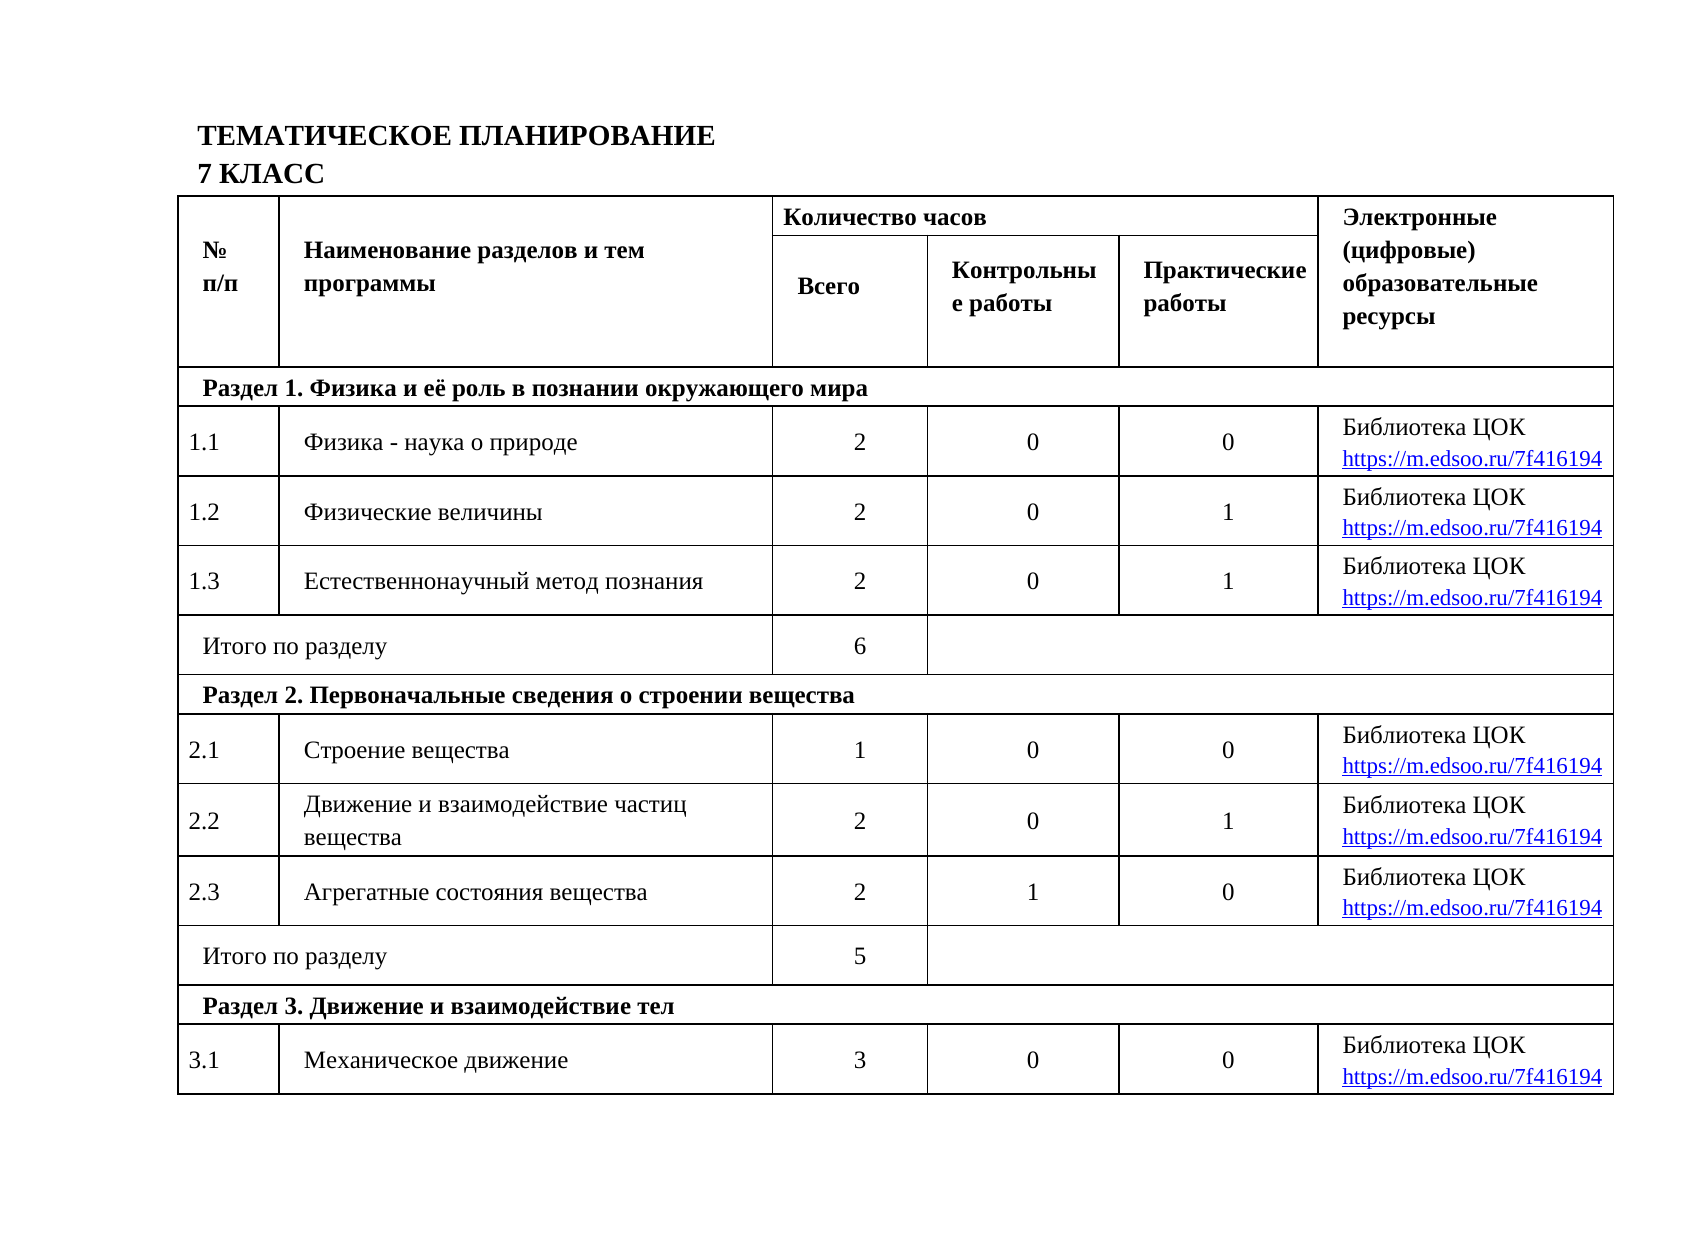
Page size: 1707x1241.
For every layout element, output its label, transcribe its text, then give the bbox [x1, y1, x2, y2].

text ТЕМАТИЧЕСКОЕ ПЛАНИРОВАНИЕ [190, 118, 1618, 152]
table_cell 2.3 [179, 857, 278, 924]
table_cell Библиотека ЦОК https://m.edsoo.ru/7f416194 [1319, 477, 1613, 544]
table_cell Библиотека ЦОК https://m.edsoo.ru/7f416194 [1319, 546, 1613, 614]
table_header Количество часов [773, 197, 1317, 234]
table_cell Агрегатные состояния вещества [280, 857, 772, 924]
table_cell Всего [773, 236, 927, 366]
table_header Наименование разделов и тем программы [280, 197, 772, 366]
table_cell Механическое движение [280, 1025, 772, 1093]
table_cell [928, 616, 1613, 673]
table_cell [928, 926, 1613, 984]
table_cell Библиотека ЦОК https://m.edsoo.ru/7f416194 [1319, 407, 1613, 475]
table_cell 1 [928, 857, 1118, 924]
table_cell Раздел 3. Движение и взаимодействие тел [179, 986, 1613, 1023]
table_cell Движение и взаимодействие частиц вещества [280, 784, 772, 855]
table_cell 2.1 [179, 715, 278, 782]
table_cell 1.1 [179, 407, 278, 475]
table_cell 2 [773, 857, 927, 924]
table_cell 0 [928, 1025, 1118, 1093]
table_cell Итого по разделу [179, 926, 772, 984]
table_cell 3.1 [179, 1025, 278, 1093]
table_cell 2 [773, 784, 927, 855]
table_cell 0 [1120, 1025, 1317, 1093]
table_cell Контрольные работы [928, 236, 1118, 366]
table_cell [1319, 1025, 1613, 1093]
table_cell 1 [1120, 784, 1317, 855]
table_cell 0 [928, 715, 1118, 782]
table_header № п/п [179, 197, 278, 366]
table_cell 0 [928, 407, 1118, 475]
table_cell Физические величины [280, 477, 772, 544]
table_cell Раздел 2. Первоначальные сведения о строении вещества [179, 675, 1613, 713]
table_cell 0 [1120, 715, 1317, 782]
table_cell 0 [928, 546, 1118, 614]
table_cell 0 [928, 784, 1118, 855]
table_cell 5 [773, 926, 927, 984]
table_header Электронные (цифровые) образовательные ресурсы [1319, 197, 1613, 366]
table_cell Библиотека ЦОК https://m.edsoo.ru/7f416194 [1319, 784, 1613, 855]
table_cell Итого по разделу [179, 616, 772, 673]
table_cell Физика - наука о природе [280, 407, 772, 475]
table_cell Естественнонаучный метод познания [280, 546, 772, 614]
table_cell 1 [773, 715, 927, 782]
table_cell 2 [773, 477, 927, 544]
table_cell 0 [928, 477, 1118, 544]
table_cell 6 [773, 616, 927, 673]
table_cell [1319, 857, 1613, 924]
table_cell 1.3 [179, 546, 278, 614]
table_cell 1 [1120, 546, 1317, 614]
table_cell 1.2 [179, 477, 278, 544]
table_cell 2 [773, 546, 927, 614]
table_cell 1 [1120, 477, 1317, 544]
table_cell 0 [1120, 857, 1317, 924]
table_cell Строение вещества [280, 715, 772, 782]
table_cell Библиотека ЦОК https://m.edsoo.ru/7f416194 [1319, 715, 1613, 782]
table_cell 0 [1120, 407, 1317, 475]
table_cell 2.2 [179, 784, 278, 855]
text 7 КЛАСС [190, 157, 1618, 190]
table_cell Раздел 1. Физика и её роль в познании окружающего мира [179, 368, 1613, 405]
table_cell 3 [773, 1025, 927, 1093]
table_cell 2 [773, 407, 927, 475]
table_cell Практические работы [1120, 236, 1317, 366]
